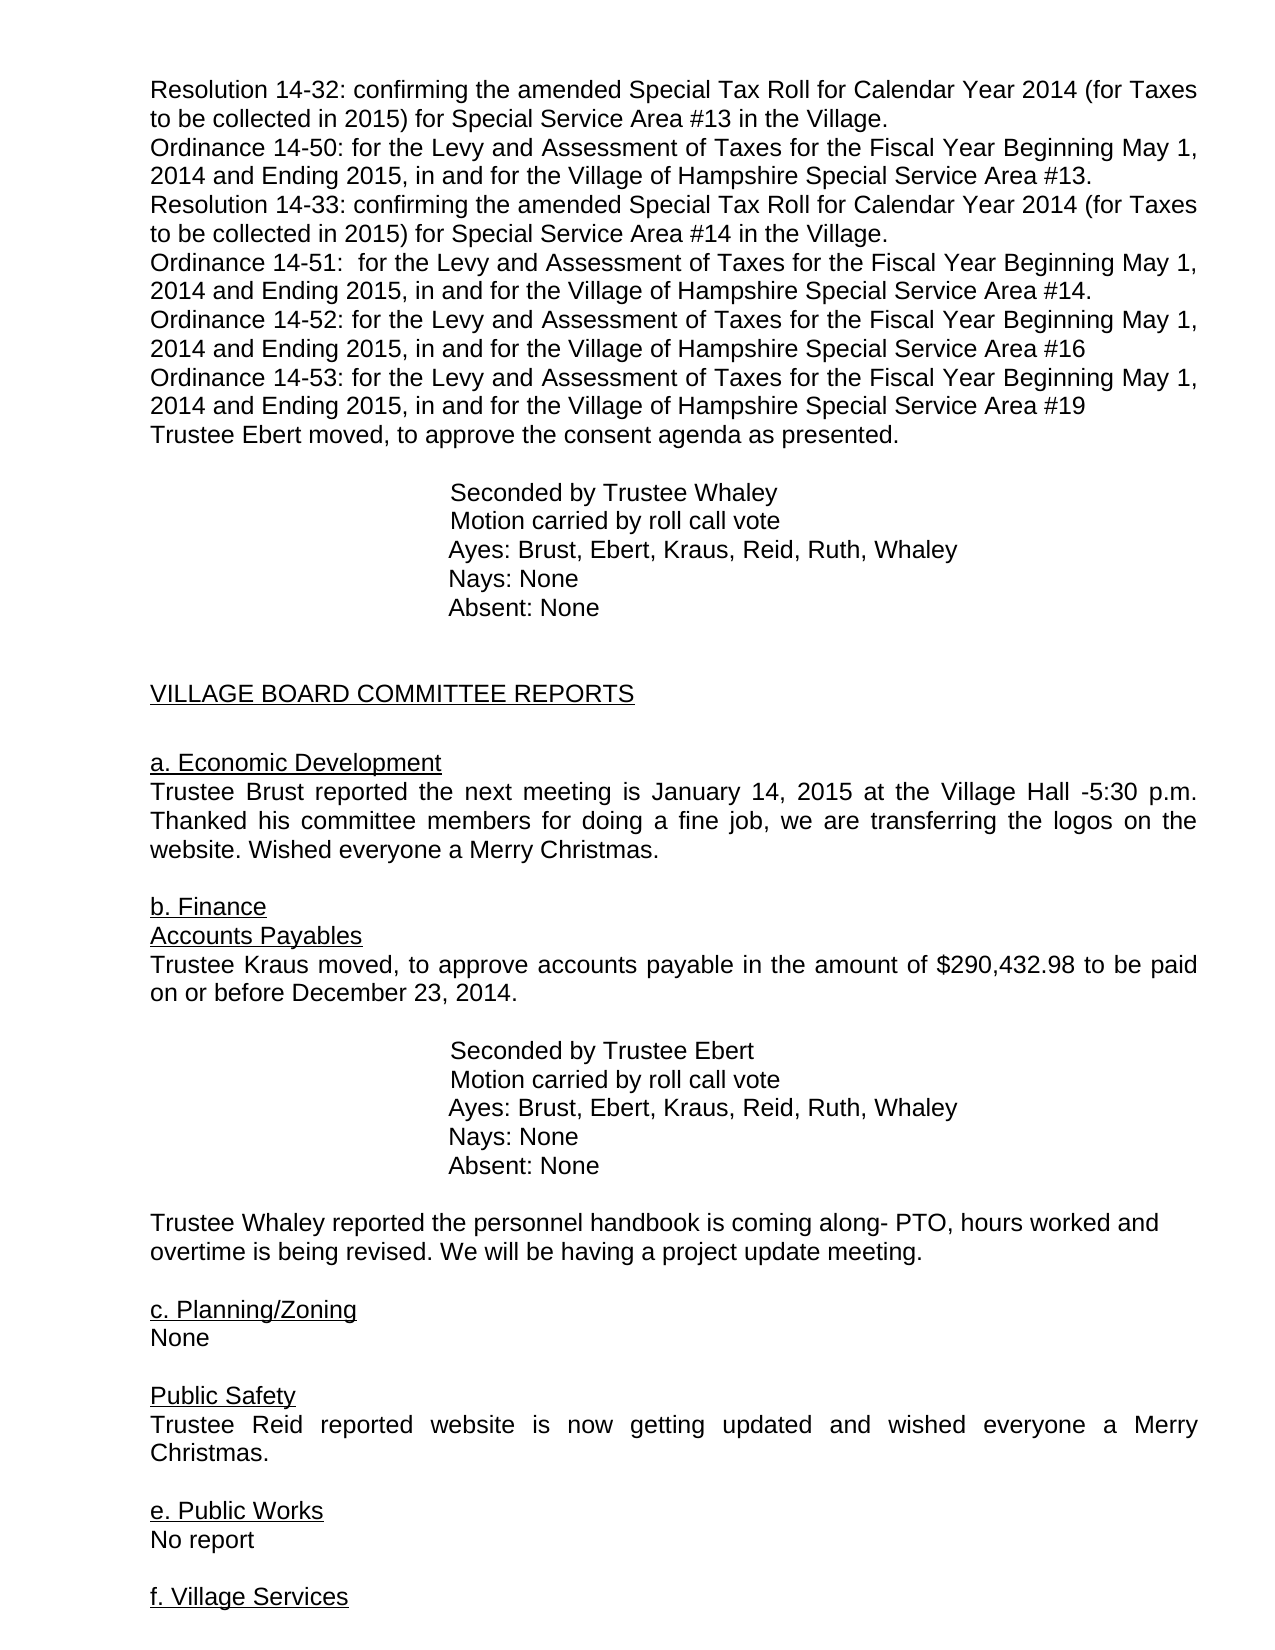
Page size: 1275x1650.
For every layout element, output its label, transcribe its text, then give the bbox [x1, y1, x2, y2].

text Nays: None [150, 1122, 1200, 1151]
text e. Public Works [150, 1496, 1200, 1525]
text Seconded by Trustee Ebert [150, 1036, 1200, 1065]
text Absent: None [150, 1151, 1200, 1180]
text Ordinance 14-52: for the Levy and Assessment of Taxes for the Fiscal Year Beginning May 1, 2014 and Ending 2015, in and for the Village of Hampshire Special Service Area #16 [150, 305, 1200, 362]
text No report [150, 1525, 1200, 1553]
text Nays: None [150, 564, 1200, 592]
text Accounts Payables [150, 921, 1200, 950]
text Resolution 14-33: confirming the amended Special Tax Roll for Calendar Year 2014 (for Taxes to be collected in 2015) for Special Service Area #14 in the Village. [150, 190, 1200, 247]
text Trustee Kraus moved, to approve accounts payable in the amount of $290,432.98 to be paid on or before December 23, 2014. [150, 950, 1200, 1007]
text Trustee Whaley reported the personnel handbook is coming along- PTO, hours worked and overtime is being revised. We will be having a project update meeting. [150, 1208, 1200, 1266]
text c. Planning/Zoning [150, 1295, 1200, 1323]
text f. Village Services [150, 1582, 1200, 1611]
text Trustee Reid reported website is now getting updated and wished everyone a Merry Christmas. [150, 1410, 1200, 1467]
text Ordinance 14-50: for the Levy and Assessment of Taxes for the Fiscal Year Beginning May 1, 2014 and Ending 2015, in and for the Village of Hampshire Special Service Area #13. [150, 132, 1200, 190]
text a. Economic Development [150, 748, 1200, 777]
text Ayes: Brust, Ebert, Kraus, Reid, Ruth, Whaley [150, 535, 1200, 564]
text None [150, 1323, 1200, 1352]
text Absent: None [150, 592, 1200, 621]
text Ordinance 14-51: for the Levy and Assessment of Taxes for the Fiscal Year Beginning May 1, 2014 and Ending 2015, in and for the Village of Hampshire Special Service Area #14. [150, 247, 1200, 305]
text VILLAGE BOARD COMMITTEE REPORTS [150, 679, 1200, 707]
text Motion carried by roll call vote [150, 506, 1200, 535]
text Ayes: Brust, Ebert, Kraus, Reid, Ruth, Whaley [150, 1093, 1200, 1122]
text b. Finance [150, 892, 1200, 921]
text Resolution 14-32: confirming the amended Special Tax Roll for Calendar Year 2014 (for Taxes to be collected in 2015) for Special Service Area #13 in the Village. [150, 75, 1200, 132]
text Trustee Brust reported the next meeting is January 14, 2015 at the Village Hall -5:30 p.m. Thanked his committee members for doing a fine job, we are transferring the logos on the website. Wished everyone a Merry Christmas. [150, 777, 1200, 863]
text Public Safety [150, 1381, 1200, 1410]
text Ordinance 14-53: for the Levy and Assessment of Taxes for the Fiscal Year Beginning May 1, 2014 and Ending 2015, in and for the Village of Hampshire Special Service Area #19 [150, 362, 1200, 420]
text Seconded by Trustee Whaley [150, 477, 1200, 506]
text Motion carried by roll call vote [150, 1065, 1200, 1093]
text Trustee Ebert moved, to approve the consent agenda as presented. [150, 420, 1200, 449]
